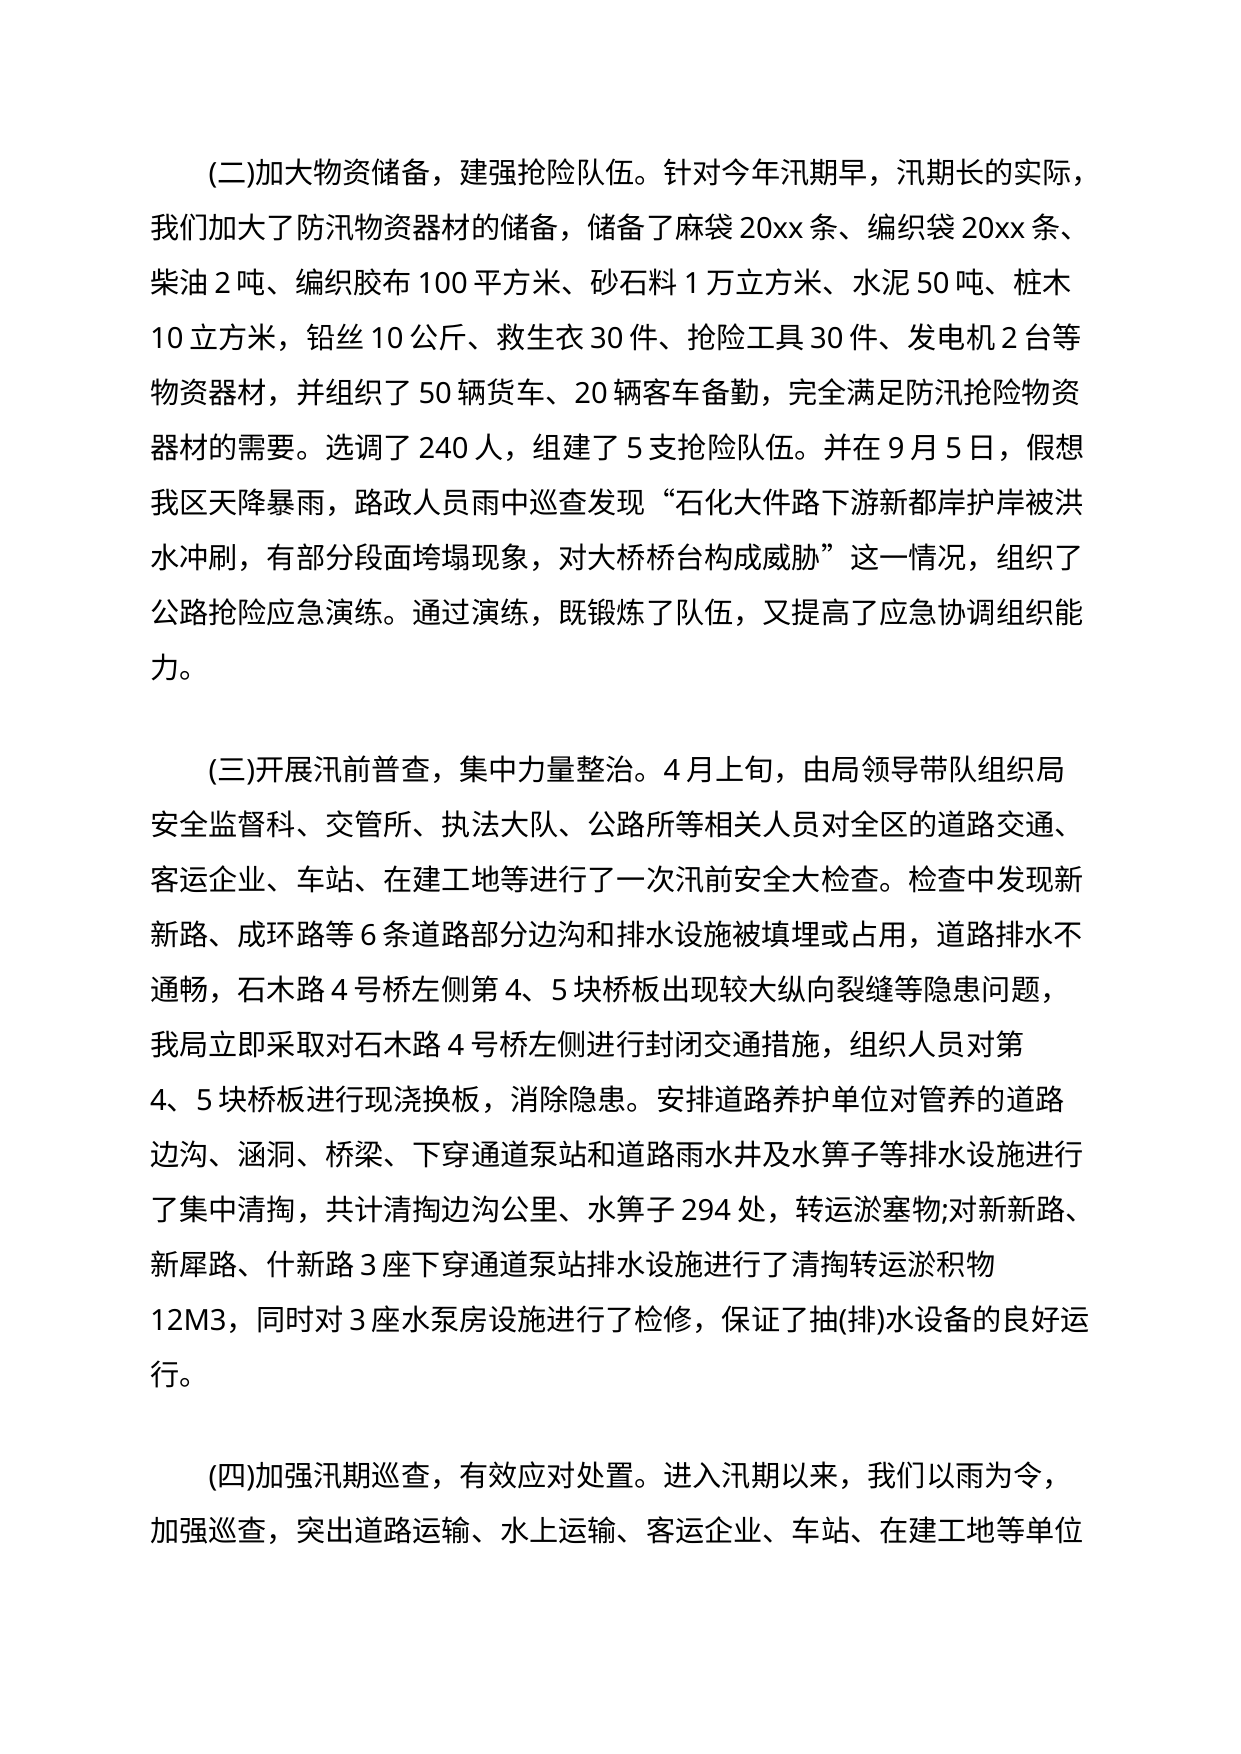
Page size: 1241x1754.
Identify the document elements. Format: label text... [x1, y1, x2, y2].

text (三)开展汛前普查，集中力量整治。4月上旬，由局领导带队组织局安全监督科、交管所、执法大队、公路所等相关人员对全区的道路交通、客运企业、车站、在建工地等进行了一次汛前安全大检查。检查中发现新新路、成环路等6条道路部分边沟和排水设施被填埋或占用，道路排水不通畅，石木路4号桥左侧第4、5块桥板出现较大纵向裂缝等隐患问题，我局立即采取对石木路4号桥左侧进行封闭交通措施，组织人员对第4、5块桥板进行现浇换板，消除隐患。安排道路养护单位对管养的道路边沟、涵洞、桥梁、下穿通道泵站和道路雨水井及水箅子等排水设施进行了集中清掏，共计清掏边沟公里、水箅子294处，转运淤塞物;对新新路、新犀路、什新路3座下穿通道泵站排水设施进行了清掏转运淤积物12M3，同时对3座水泵房设施进行了检修，保证了抽(排)水设备的良好运行。 [150, 746, 1090, 1393]
text (二)加大物资储备，建强抢险队伍。针对今年汛期早，汛期长的实际，我们加大了防汛物资器材的储备，储备了麻袋20xx条、编织袋20xx条、柴油2吨、编织胶布100平方米、砂石料1万立方米、水泥50吨、桩木10立方米，铅丝10公斤、救生衣30件、抢险工具30件、发电机2台等物资器材，并组织了50辆货车、20辆客车备勤，完全满足防汛抢险物资器材的需要。选调了240人，组建了5支抢险队伍。并在9月5日，假想我区天降暴雨，路政人员雨中巡查发现“石化大件路下游新都岸护岸被洪水冲刷，有部分段面垮塌现象，对大桥桥台构成威胁”这一情况，组织了公路抢险应急演练。通过演练，既锻炼了队伍，又提高了应急协调组织能力。 [150, 150, 1090, 687]
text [150, 1453, 1090, 1550]
